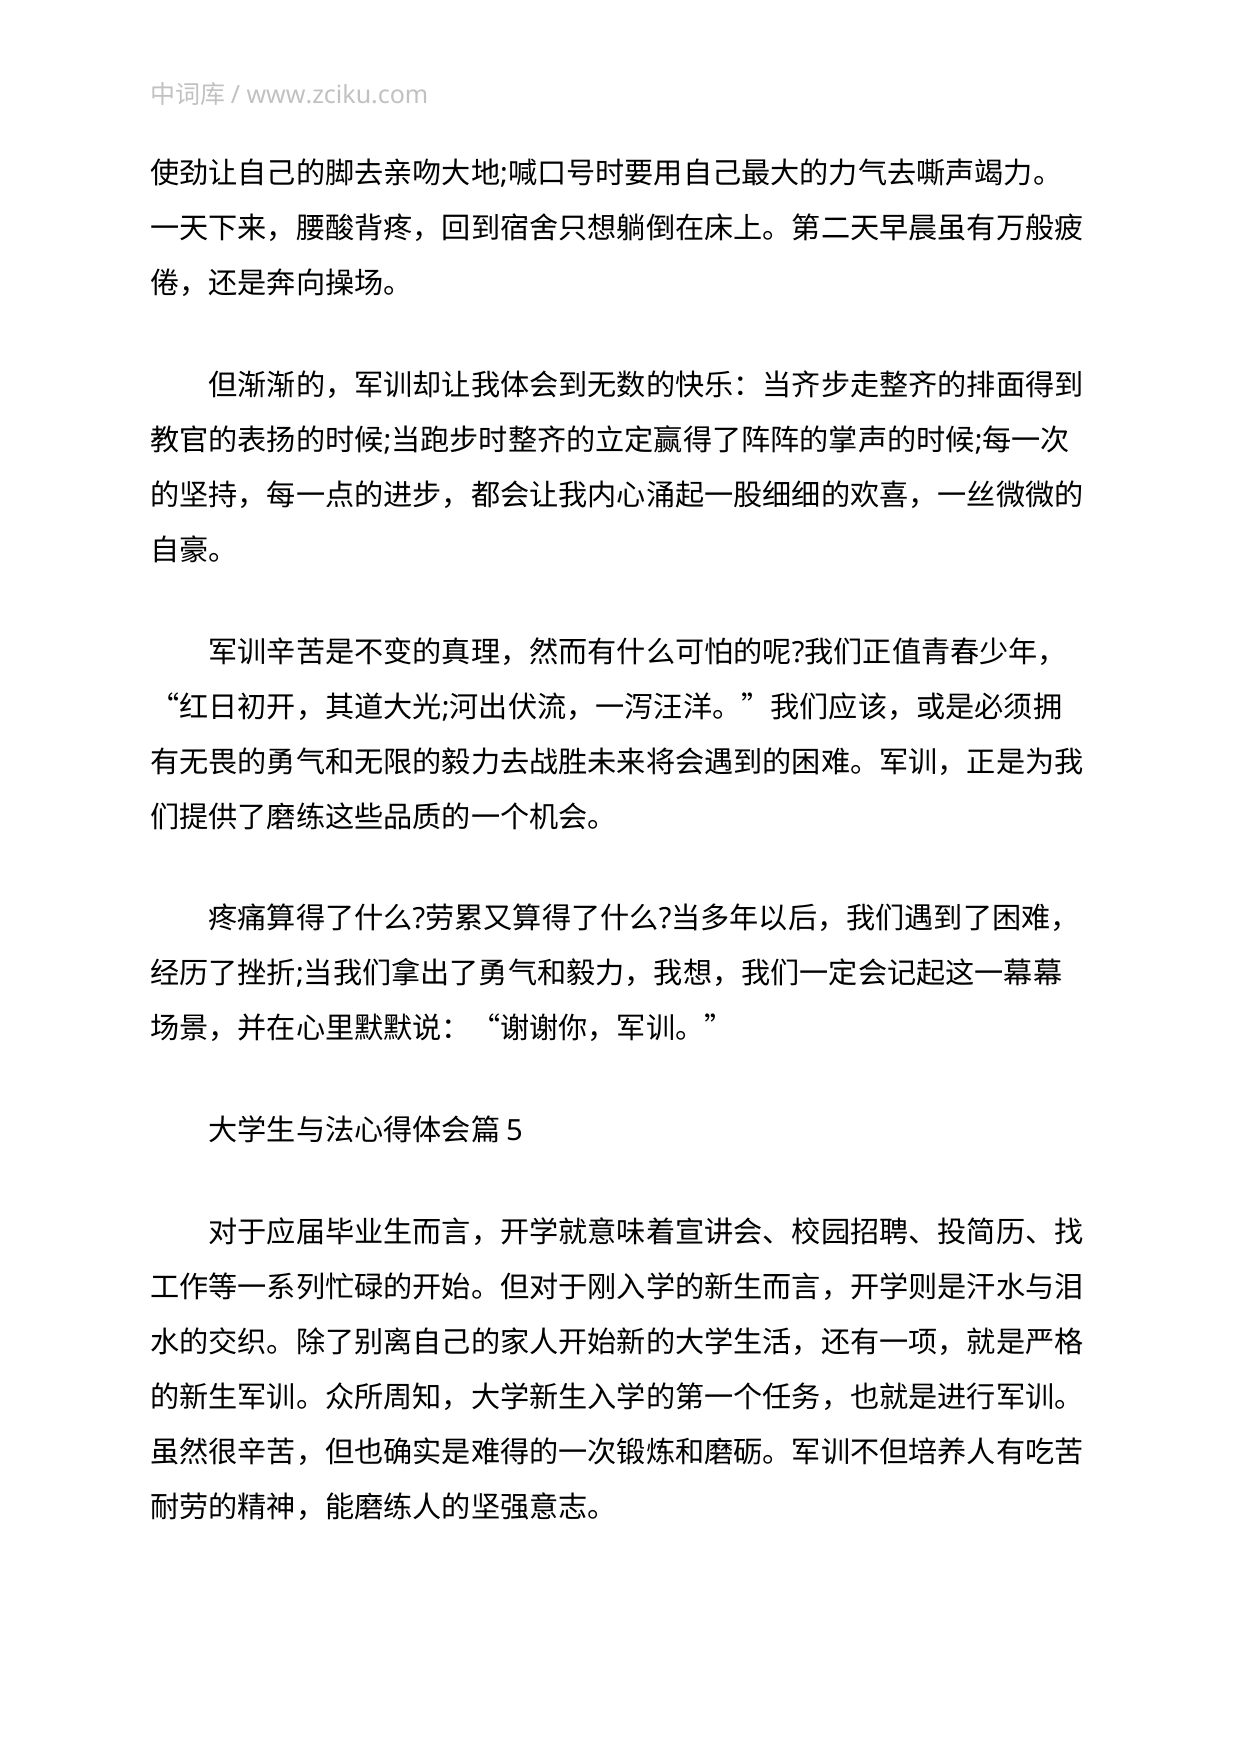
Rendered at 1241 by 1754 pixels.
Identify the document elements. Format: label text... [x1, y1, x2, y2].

text 但渐渐的，军训却让我体会到无数的快乐：当齐步走整齐的排面得到教官的表扬的时候;当跑步时整齐的立定赢得了阵阵的掌声的时候;每一次的坚持，每一点的进步，都会让我内心涌起一股细细的欢喜，一丝微微的自豪。 [150, 362, 1090, 569]
text 军训辛苦是不变的真理，然而有什么可怕的呢?我们正值青春少年，“红日初开，其道大光;河出伏流，一泻汪洋。”我们应该，或是必须拥有无畏的勇气和无限的毅力去战胜未来将会遇到的困难。军训，正是为我们提供了磨练这些品质的一个机会。 [150, 628, 1090, 835]
text 大学生与法心得体会篇5 [150, 1107, 1090, 1149]
text 对于应届毕业生而言，开学就意味着宣讲会、校园招聘、投简历、找工作等一系列忙碌的开始。但对于刚入学的新生而言，开学则是汗水与泪水的交织。除了别离自己的家人开始新的大学生活，还有一项，就是严格的新生军训。众所周知，大学新生入学的第一个任务，也就是进行军训。虽然很辛苦，但也确实是难得的一次锻炼和磨砺。军训不但培养人有吃苦耐劳的精神，能磨练人的坚强意志。 [150, 1209, 1090, 1525]
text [150, 150, 1090, 302]
text 疼痛算得了什么?劳累又算得了什么?当多年以后，我们遇到了困难，经历了挫折;当我们拿出了勇气和毅力，我想，我们一定会记起这一幕幕场景，并在心里默默说：“谢谢你，军训。” [150, 895, 1090, 1047]
